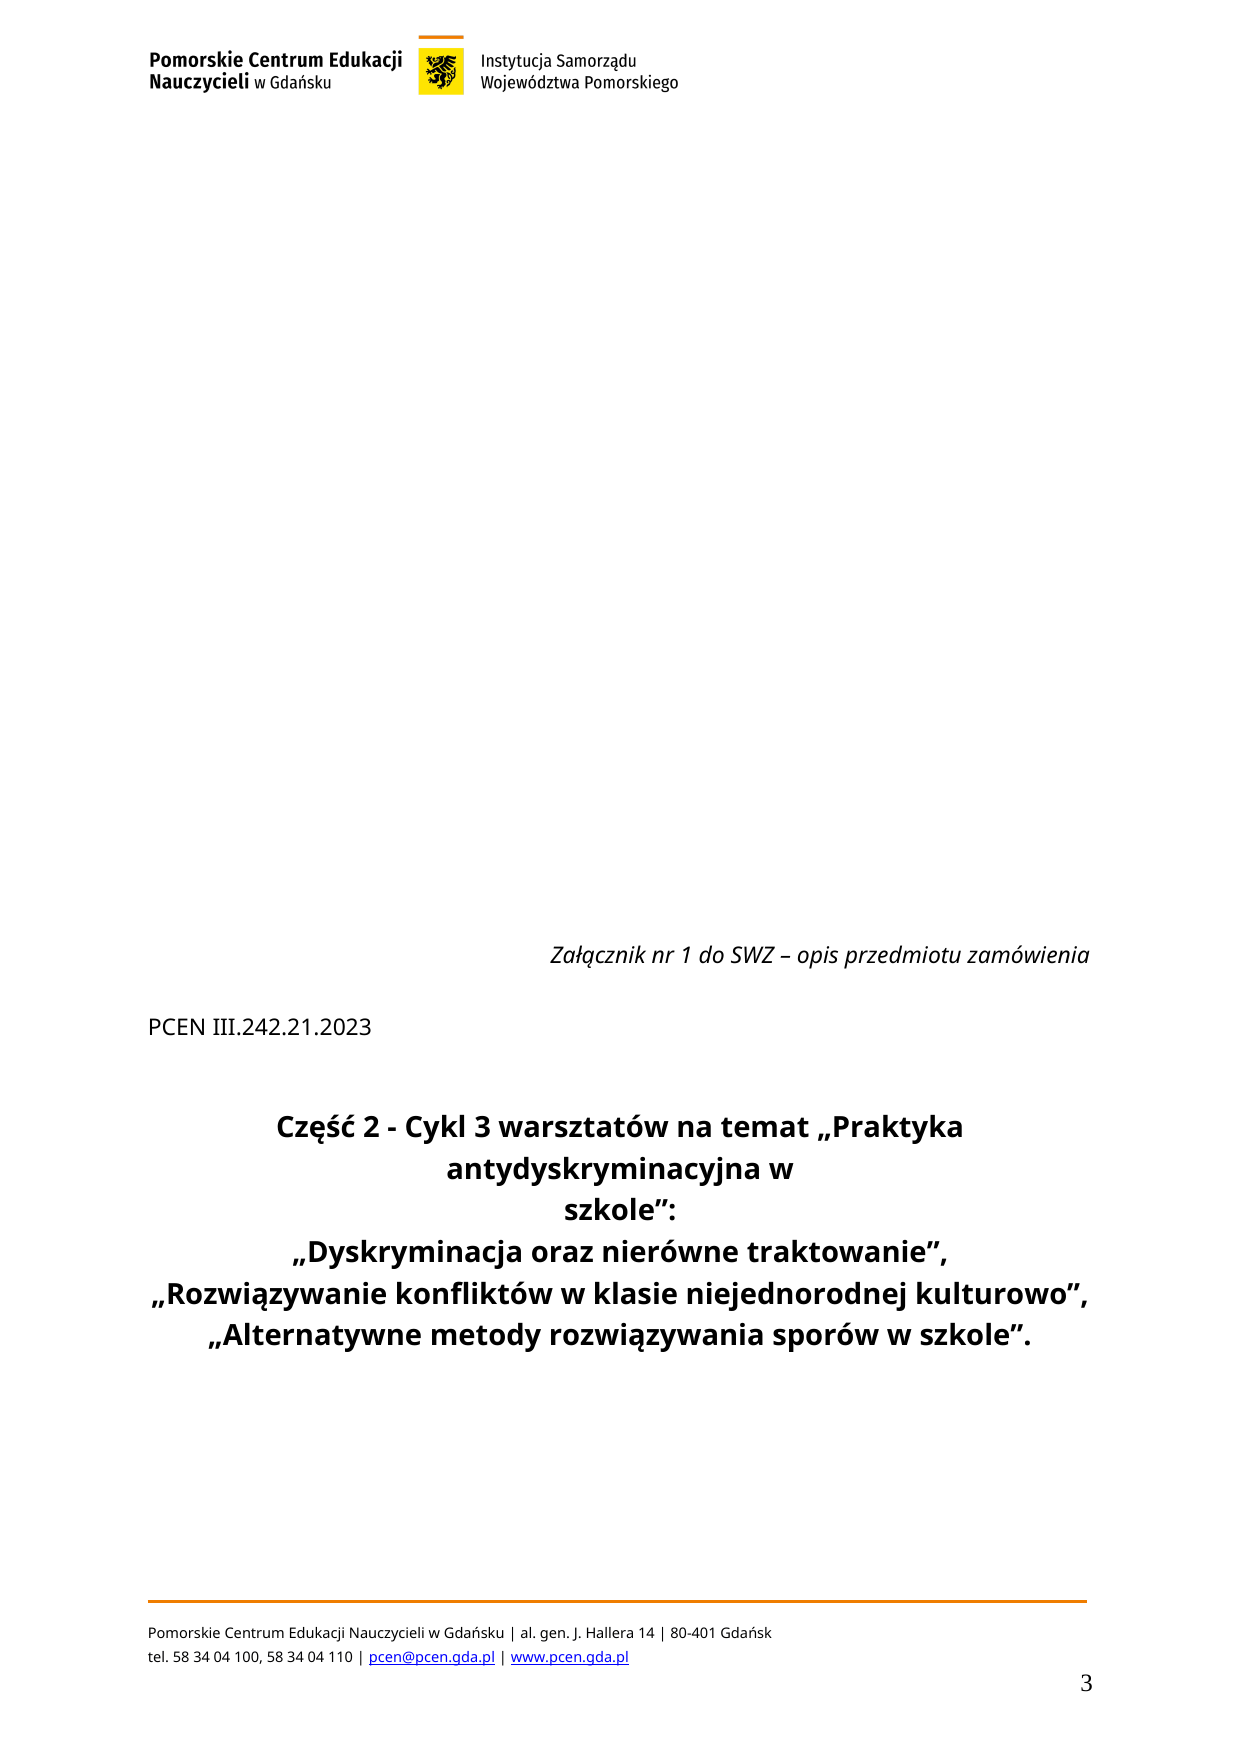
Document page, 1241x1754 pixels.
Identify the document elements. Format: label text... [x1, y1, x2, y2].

text „Rozwiązywanie konfliktów w klasie niejednorodnej kulturowo”, [148, 1273, 1092, 1313]
text PCEN III.242.21.2023 [148, 1011, 1092, 1042]
text Załącznik nr 1 do SWZ – opis przedmiotu zamówienia [148, 939, 1092, 970]
text szkole”: [148, 1190, 1092, 1229]
text „Alternatywne metody rozwiązywania sporów w szkole”. [148, 1315, 1092, 1354]
text „Dyskryminacja oraz nierówne traktowanie”, [148, 1231, 1092, 1271]
picture [147, 35, 679, 95]
text Część 2 - Cykl 3 warsztatów na temat „Praktyka antydyskryminacyjna w [148, 1106, 1092, 1188]
